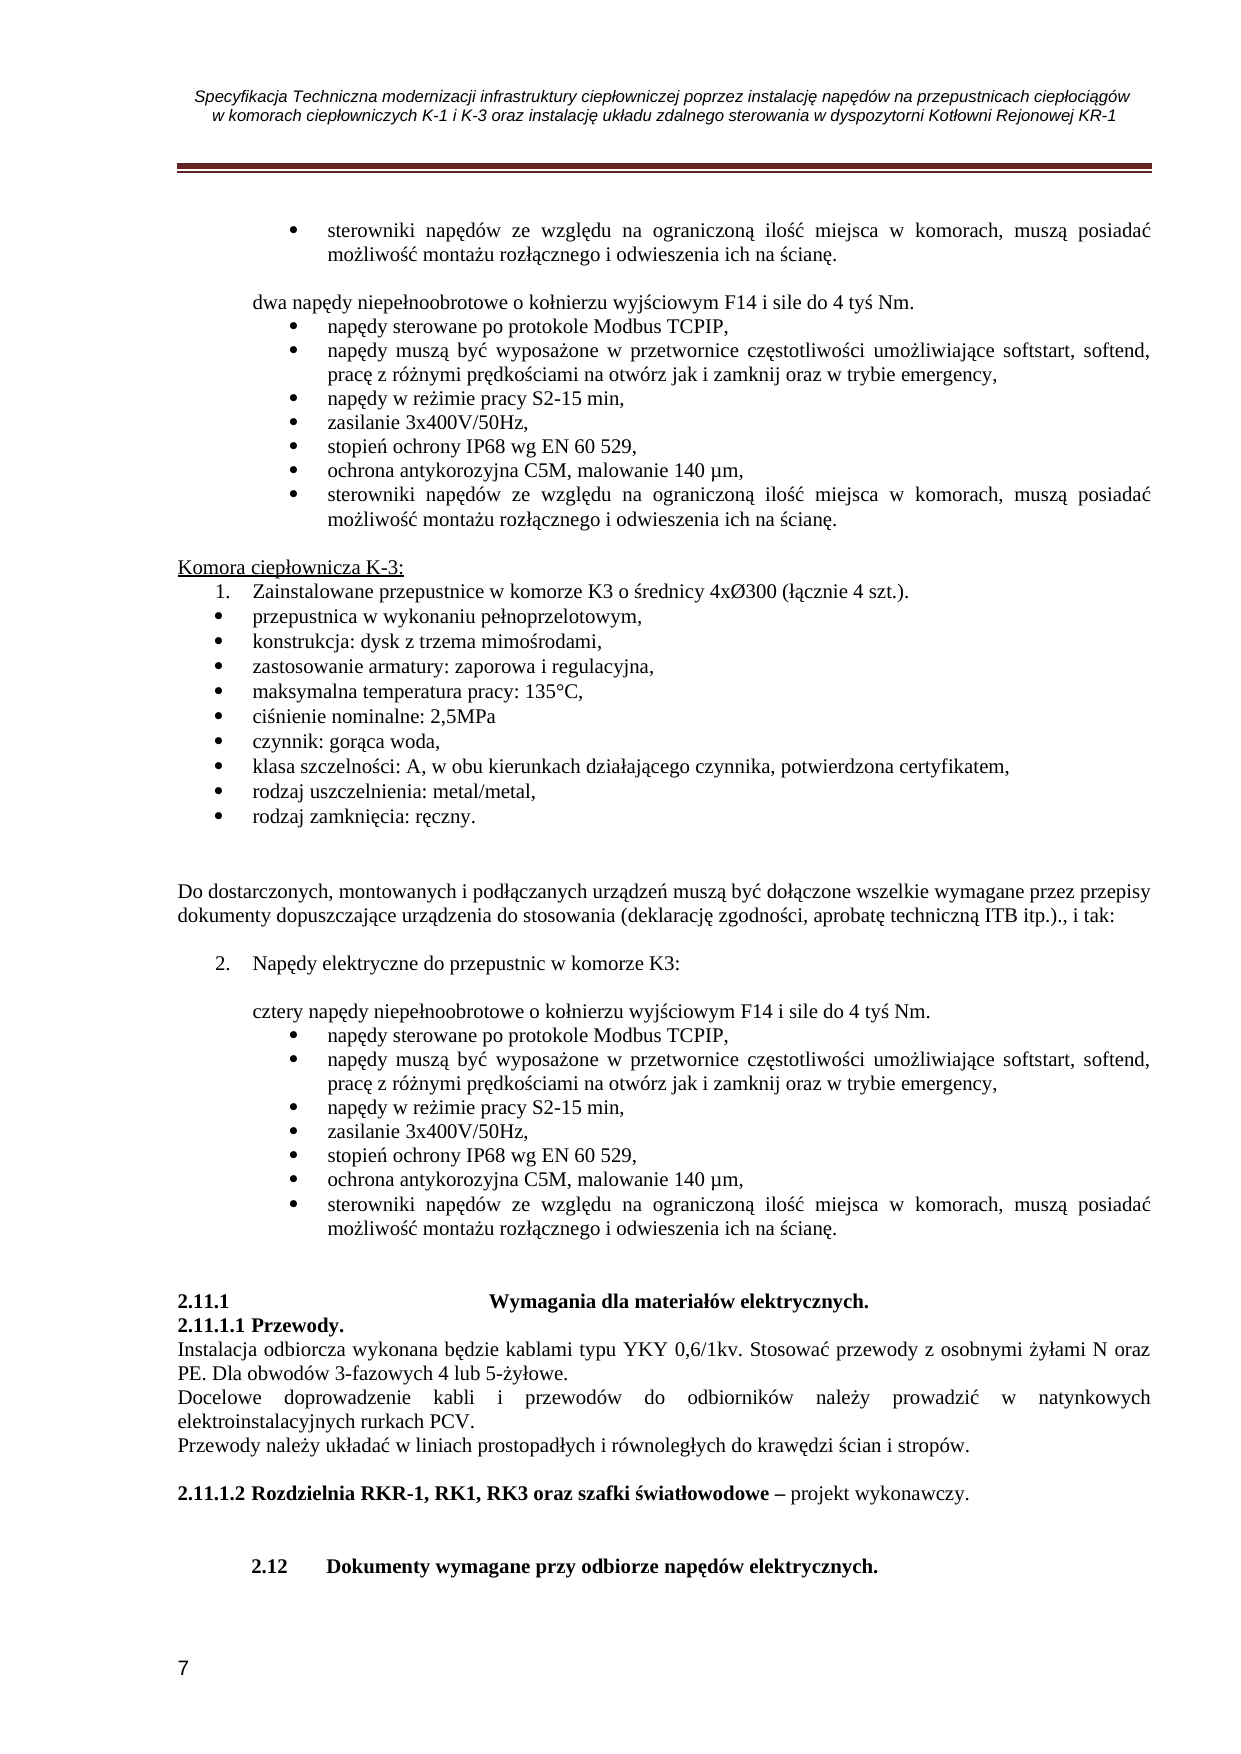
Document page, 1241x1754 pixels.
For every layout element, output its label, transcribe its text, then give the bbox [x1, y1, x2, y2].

text Do dostarczonych, montowanych i podłączanych urządzeń muszą być dołączone wszelkie wymagane przez przepisy dokumenty dopuszczające urządzenia do stosowania (deklarację zgodności, aprobatę techniczną ITB itp.)., i tak: [177, 879, 1152, 927]
text Komora ciepłownicza K-3: [177, 554, 1152, 579]
list sterowniki napędów ze względu na ograniczoną ilość miejsca w komorach, muszą posiadać możliwość montażu rozłącznego i odwieszenia ich na ścianę. [290, 218, 1152, 266]
text Przewody należy układać w liniach prostopadłych i równoległych do krawędzi ścian i stropów. [177, 1433, 1152, 1457]
list ciśnienie nominalne: 2,5MPa [215, 704, 1152, 728]
list stopień ochrony IP68 wg EN 60 529, [290, 434, 1152, 458]
list Zainstalowane przepustnice w komorze K3 o średnicy 4xØ300 (łącznie 4 szt.). [215, 579, 1152, 603]
list klasa szczelności: A, w obu kierunkach działającego czynnika, potwierdzona certyfikatem, [215, 754, 1152, 778]
list napędy sterowane po protokole Modbus TCPIP, [290, 1023, 1152, 1047]
list stopień ochrony IP68 wg EN 60 529, [290, 1143, 1152, 1167]
list napędy w reżimie pracy S2-15 min, [290, 1095, 1152, 1119]
text Docelowe doprowadzenie kabli i przewodów do odbiorników należy prowadzić w natynkowych elektroinstalacyjnych rurkach PCV. [177, 1385, 1152, 1433]
text dwa napędy niepełnoobrotowe o kołnierzu wyjściowym F14 i sile do 4 tyś Nm. [252, 290, 1152, 314]
list czynnik: gorąca woda, [215, 729, 1152, 753]
text Instalacja odbiorcza wykonana będzie kablami typu YKY 0,6/1kv. Stosować przewody z osobnymi żyłami N oraz PE. Dla obwodów 3-fazowych 4 lub 5-żyłowe. [177, 1337, 1152, 1385]
text cztery napędy niepełnoobrotowe o kołnierzu wyjściowym F14 i sile do 4 tyś Nm. [252, 999, 1152, 1023]
list napędy w reżimie pracy S2-15 min, [290, 386, 1152, 410]
list rodzaj uszczelnienia: metal/metal, [215, 779, 1152, 803]
list konstrukcja: dysk z trzema mimośrodami, [215, 629, 1152, 653]
subtitle Przewody. [177, 1313, 1152, 1337]
list sterowniki napędów ze względu na ograniczoną ilość miejsca w komorach, muszą posiadać możliwość montażu rozłącznego i odwieszenia ich na ścianę. [290, 1191, 1152, 1239]
list sterowniki napędów ze względu na ograniczoną ilość miejsca w komorach, muszą posiadać możliwość montażu rozłącznego i odwieszenia ich na ścianę. [290, 482, 1152, 531]
list ochrona antykorozyjna C5M, malowanie 140 µm, [290, 1167, 1152, 1191]
list zastosowanie armatury: zaporowa i regulacyjna, [215, 654, 1152, 678]
list przepustnica w wykonaniu pełnoprzelotowym, [215, 604, 1152, 628]
list ochrona antykorozyjna C5M, malowanie 140 µm, [290, 458, 1152, 482]
list zasilanie 3x400V/50Hz, [290, 410, 1152, 434]
subtitle Rozdzielnia RKR-1, RK1, RK3 oraz szafki światłowodowe – projekt wykonawczy. [177, 1481, 1152, 1505]
list rodzaj zamknięcia: ręczny. [215, 804, 1152, 828]
list Napędy elektryczne do przepustnic w komorze K3: [215, 951, 1152, 975]
list maksymalna temperatura pracy: 135°C, [215, 679, 1152, 703]
list napędy sterowane po protokole Modbus TCPIP, [290, 314, 1152, 338]
subtitle Wymagania dla materiałów elektrycznych. [177, 1289, 1152, 1313]
list zasilanie 3x400V/50Hz, [290, 1119, 1152, 1143]
subtitle Dokumenty wymagane przy odbiorze napędów elektrycznych. [251, 1554, 1152, 1578]
